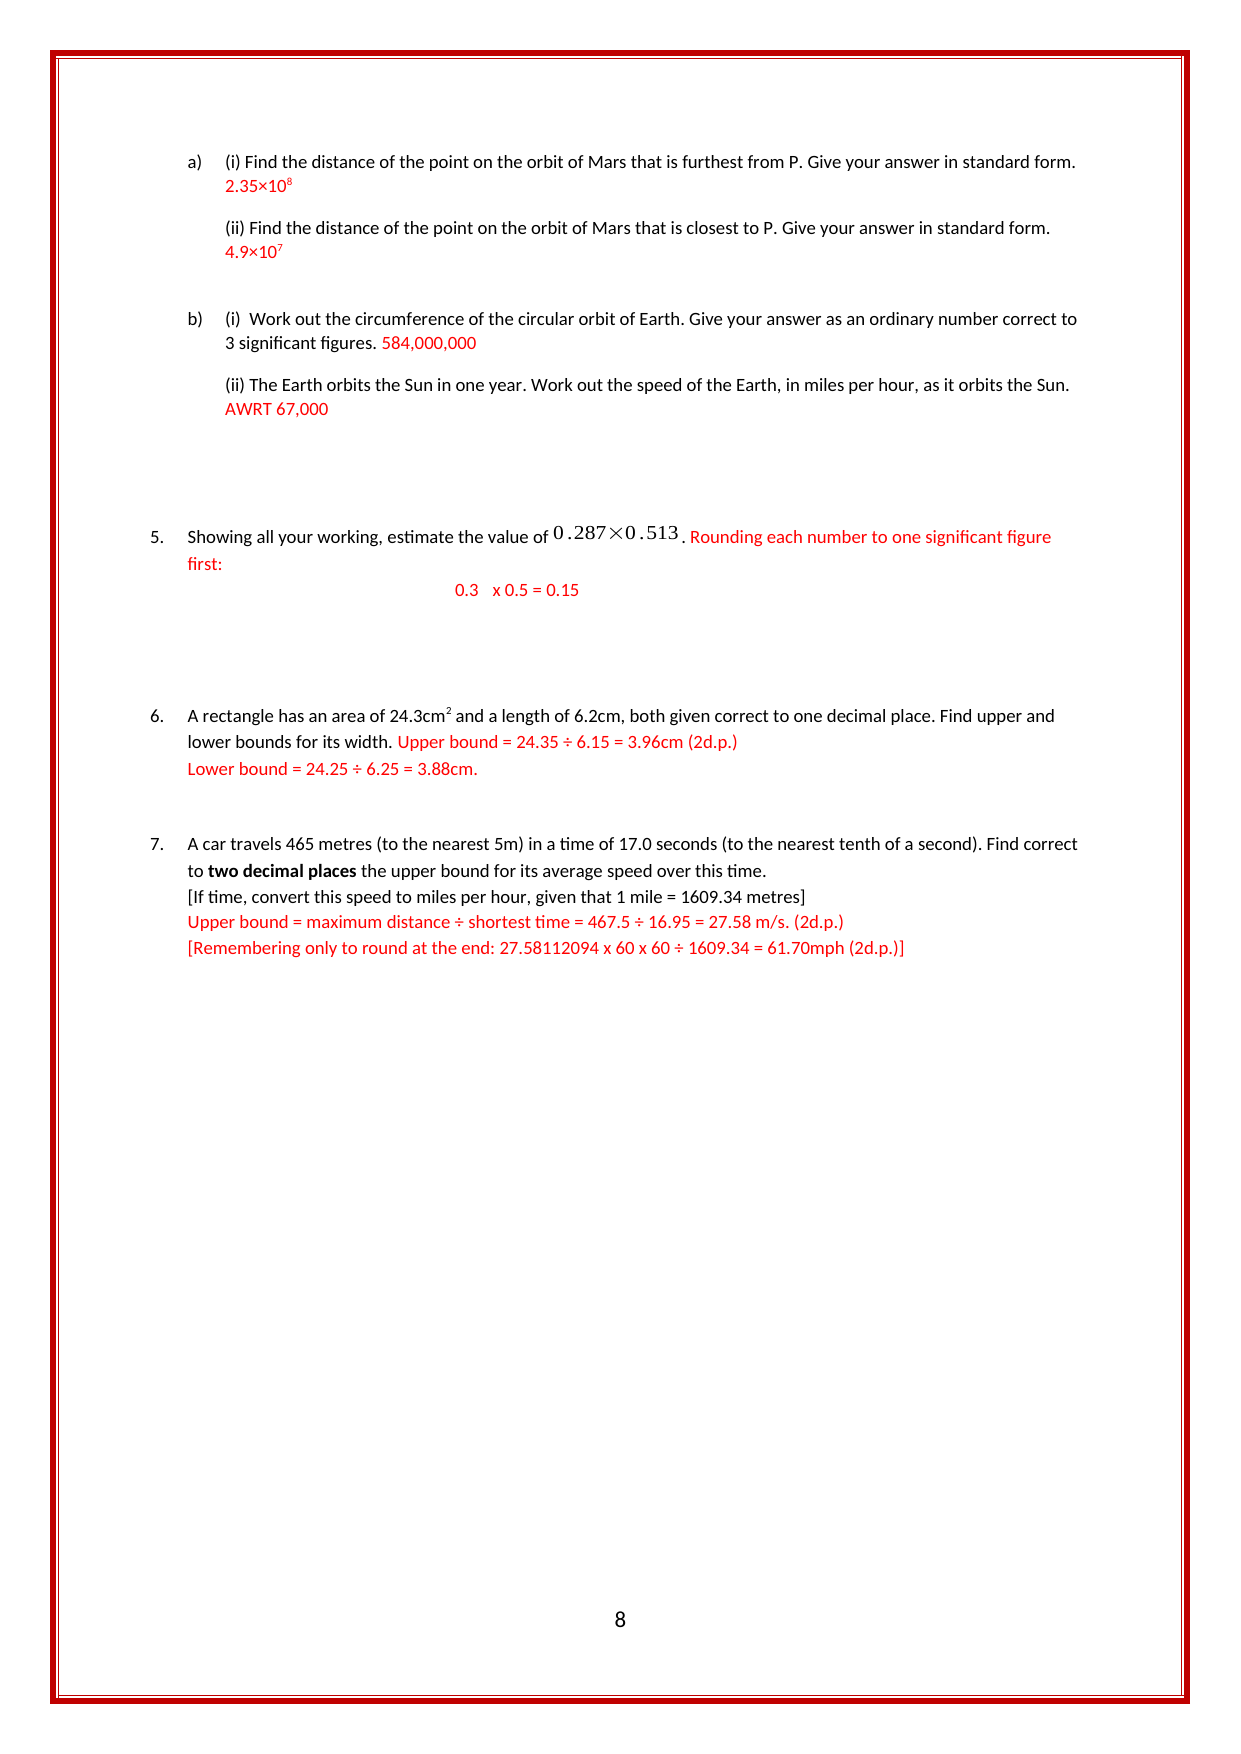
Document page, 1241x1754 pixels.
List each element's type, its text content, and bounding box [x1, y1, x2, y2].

list [If time, convert this speed to miles per hour, given that 1 mile = 1609.34 metres] [187, 885, 1090, 908]
text (ii) Find the distance of the point on the orbit of Mars that is closest to P. Give your answer in standard form. 4.9×107 [225, 216, 1090, 264]
text (ii) The Earth orbits the Sun in one year. Work out the speed of the Earth, in miles per hour, as it orbits the Sun. AWRT 67,000 [225, 373, 1090, 420]
list A car travels 465 metres (to the nearest 5m) in a time of 17.0 seconds (to the nearest tenth of a second). Find correct to two decimal places the upper bound for its average speed over this time. [150, 832, 1090, 882]
list (i) Work out the circumference of the circular orbit of Earth. Give your answer as an ordinary number correct to 3 significant figures. 584,000,000 [187, 307, 1090, 354]
list (i) Find the distance of the point on the orbit of Mars that is furthest from P. Give your answer in standard form. 2.35×108 [187, 150, 1090, 198]
list Upper bound = maximum distance ÷ shortest time = 467.5 ÷ 16.95 = 27.58 m/s. (2d.p.) [187, 910, 1090, 933]
list [Remembering only to round at the end: 27.58112094 x 60 x 60 ÷ 1609.34 = 61.70mph (2d.p.)] [187, 936, 1090, 959]
list A rectangle has an area of 24.3cm2 and a length of 6.2cm, both given correct to one decimal place. Find upper and lower bounds for its width. Upper bound = 24.35 ÷ 6.15 = 3.96cm (2d.p.) [150, 704, 1090, 753]
list Showing all your working, estimate the value of . Rounding each number to one significant figure first: [150, 522, 1090, 575]
list x 0.5 = 0.15 [455, 578, 1090, 601]
list Lower bound = 24.25 ÷ 6.25 = 3.88cm. [187, 757, 1090, 779]
